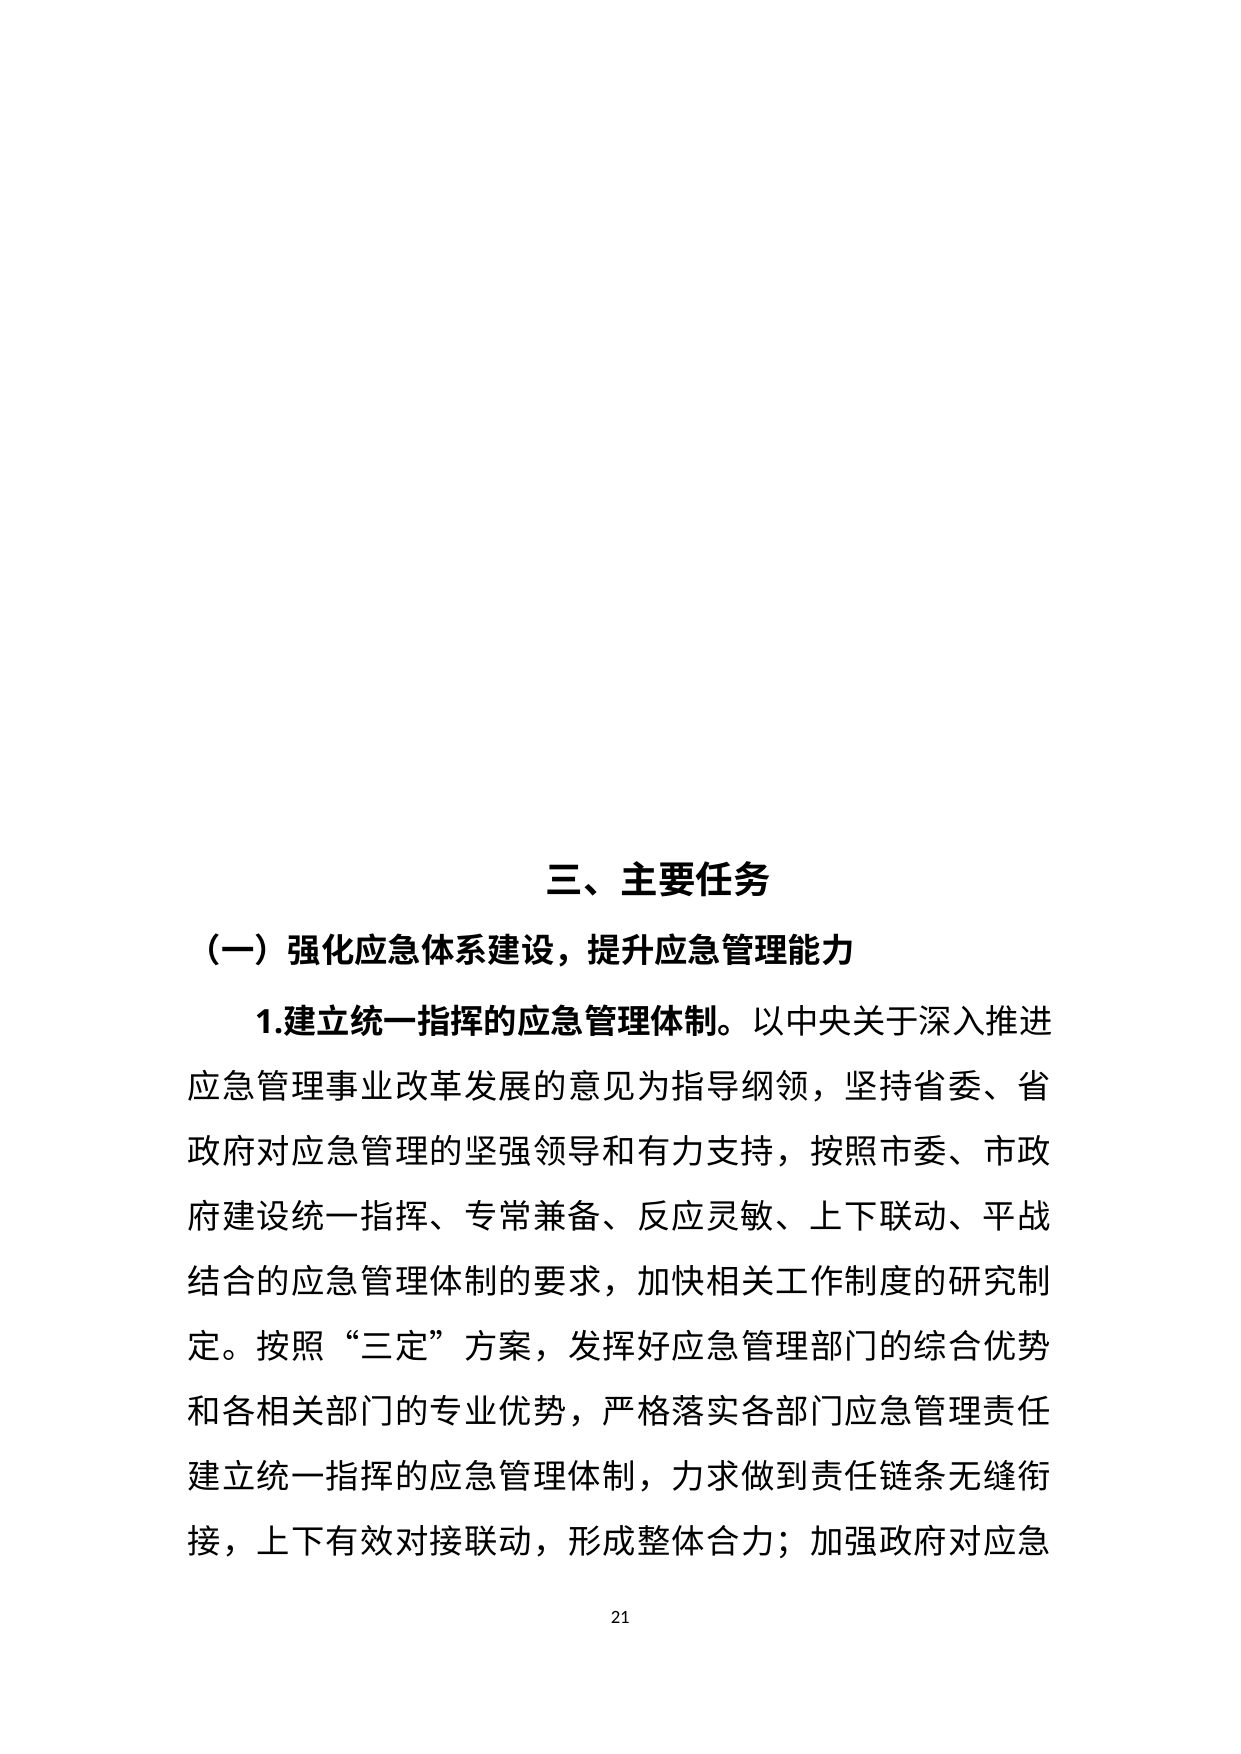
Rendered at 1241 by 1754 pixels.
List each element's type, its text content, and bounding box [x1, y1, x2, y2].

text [187, 987, 1053, 1572]
text 三、主要任务 [187, 844, 1053, 909]
text （一）强化应急体系建设，提升应急管理能力 [187, 916, 1053, 981]
